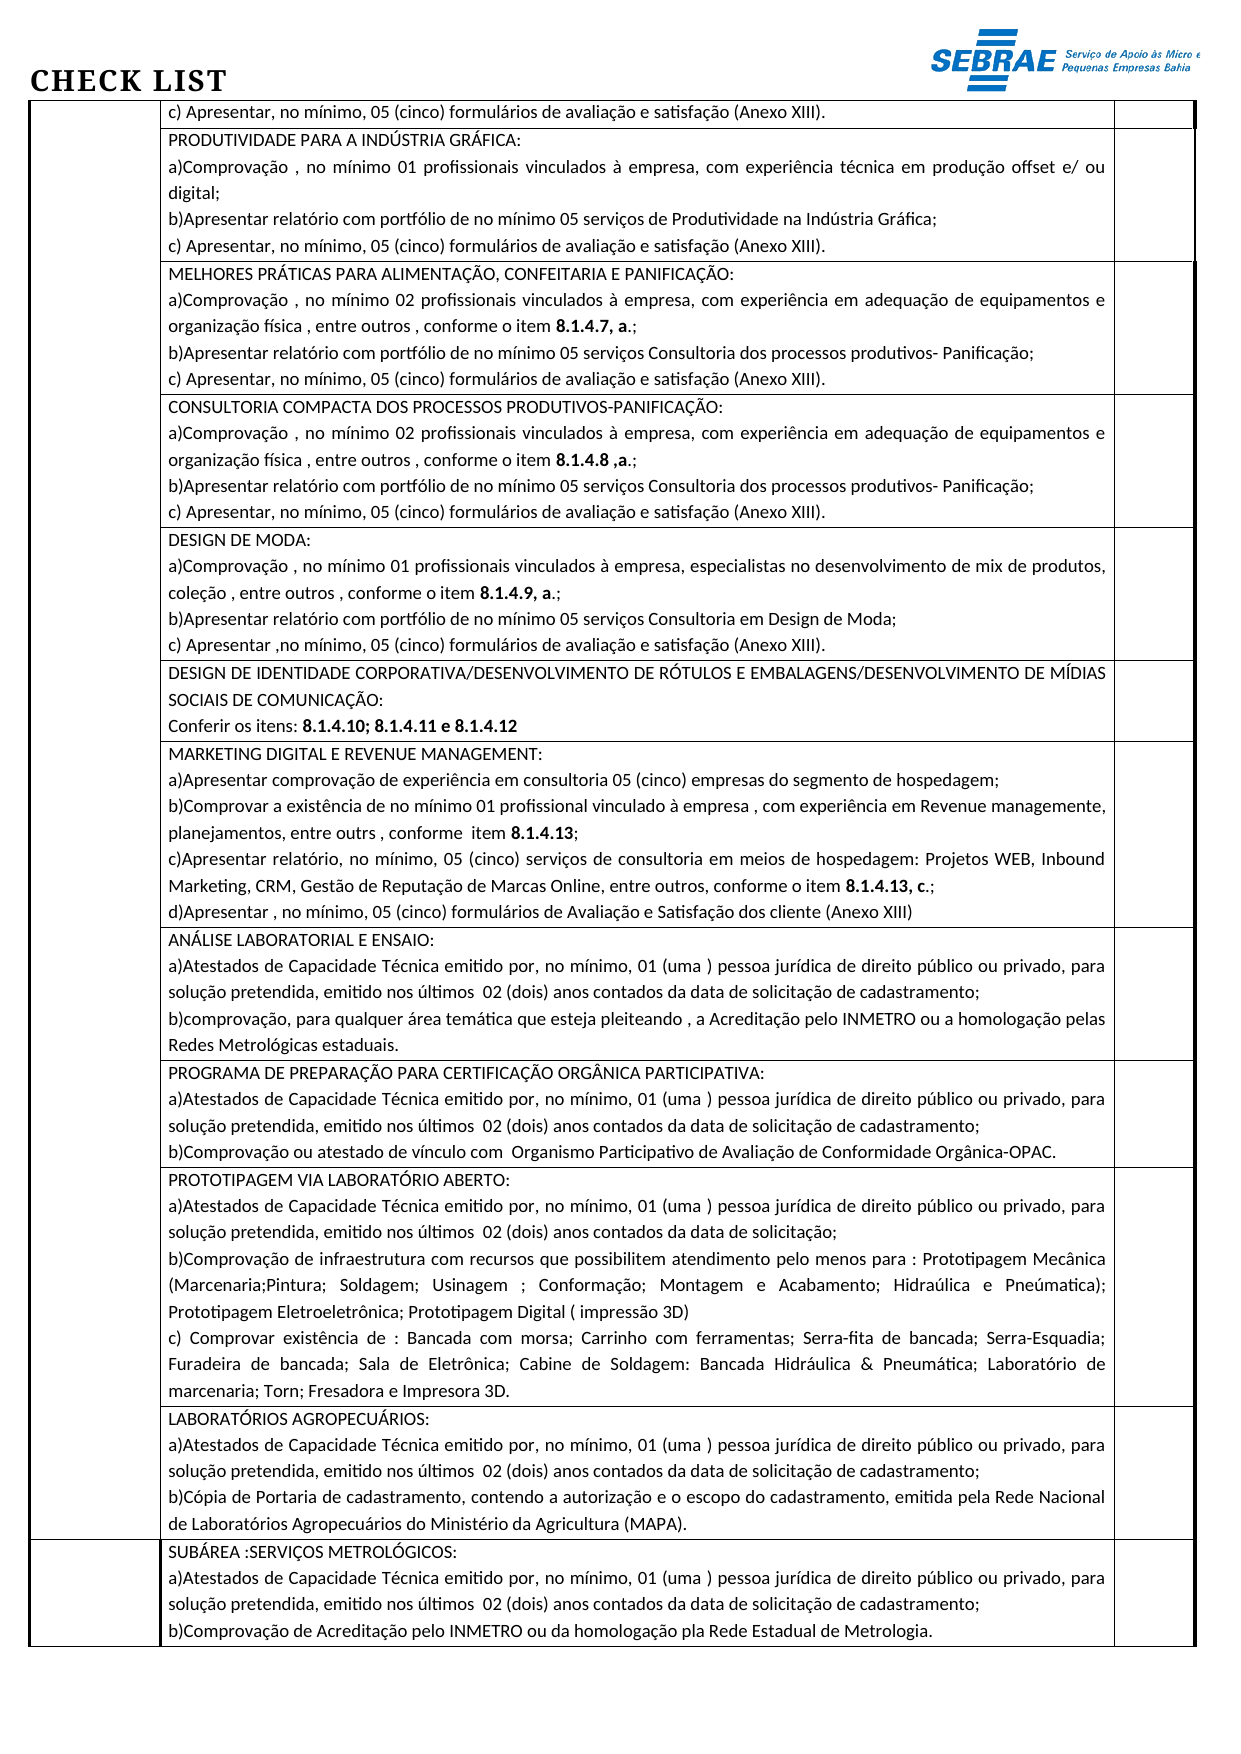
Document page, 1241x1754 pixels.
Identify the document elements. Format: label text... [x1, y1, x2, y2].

table_cell MARKETING DIGITAL E REVENUE MANAGEMENT: a)Apresentar comprovação de experiência em consultoria 05 (cinco) empresas do segmento de hospedagem; b)Comprovar a existência de no mínimo 01 profissional vinculado à empresa , com experiência em Revenue managemente, planejamentos, entre outrs , conforme item 8.1.4.13; c)Apresentar relatório, no mínimo, 05 (cinco) serviços de consultoria em meios de hospedagem: Projetos WEB, Inbound Marketing, CRM, Gestão de Reputação de Marcas Online, entre outros, conforme o item 8.1.4.13, c.; d)Apresentar , no mínimo, 05 (cinco) formulários de Avaliação e Satisfação dos cliente (Anexo XIII) [161, 742, 1114, 927]
table_cell PRODUTIVIDADE PARA A INDÚSTRIA GRÁFICA: a)Comprovação , no mínimo 01 profissionais vinculados à empresa, com experiência técnica em produção offset e/ ou digital; b)Apresentar relatório com portfólio de no mínimo 05 serviços de Produtividade na Indústria Gráfica; c) Apresentar, no mínimo, 05 (cinco) formulários de avaliação e satisfação (Anexo XIII). [161, 129, 1114, 261]
table_cell [1115, 1061, 1193, 1167]
table_cell [1115, 128, 1194, 261]
table_cell [1115, 742, 1193, 927]
table_cell DESIGN DE MODA: a)Comprovação , no mínimo 01 profissionais vinculados à empresa, especialistas no desenvolvimento de mix de produtos, coleção , entre outros , conforme o item 8.1.4.9, a.; b)Apresentar relatório com portfólio de no mínimo 05 serviços Consultoria em Design de Moda; c) Apresentar ,no mínimo, 05 (cinco) formulários de avaliação e satisfação (Anexo XIII). [161, 528, 1114, 660]
table_cell [1115, 395, 1193, 527]
table_cell [1115, 1407, 1193, 1539]
table_cell SUBÁREA :SERVIÇOS METROLÓGICOS: a)Atestados de Capacidade Técnica emitido por, no mínimo, 01 (uma ) pessoa jurídica de direito público ou privado, para solução pretendida, emitido nos últimos 02 (dois) anos contados da data de solicitação de cadastramento; b)Comprovação de Acreditação pelo INMETRO ou da homologação pla Rede Estadual de Metrologia. [162, 1540, 1114, 1646]
table_cell ANÁLISE LABORATORIAL E ENSAIO: a)Atestados de Capacidade Técnica emitido por, no mínimo, 01 (uma ) pessoa jurídica de direito público ou privado, para solução pretendida, emitido nos últimos 02 (dois) anos contados da data de solicitação de cadastramento; b)comprovação, para qualquer área temática que esteja pleiteando , a Acreditação pelo INMETRO ou a homologação pelas Redes Metrológicas estaduais. [161, 928, 1114, 1060]
picture [931, 29, 1200, 92]
table_cell [1115, 928, 1193, 1060]
table_cell [1115, 1540, 1193, 1646]
table_cell MELHORES PRÁTICAS PARA ALIMENTAÇÃO, CONFEITARIA E PANIFICAÇÃO: a)Comprovação , no mínimo 02 profissionais vinculados à empresa, com experiência em adequação de equipamentos e organização física , entre outros , conforme o item 8.1.4.7, a.; b)Apresentar relatório com portfólio de no mínimo 05 serviços Consultoria dos processos produtivos- Panificação; c) Apresentar, no mínimo, 05 (cinco) formulários de avaliação e satisfação (Anexo XIII). [161, 262, 1114, 394]
table_cell PROTOTIPAGEM VIA LABORATÓRIO ABERTO: a)Atestados de Capacidade Técnica emitido por, no mínimo, 01 (uma ) pessoa jurídica de direito público ou privado, para solução pretendida, emitido nos últimos 02 (dois) anos contados da data de solicitação; b)Comprovação de infraestrutura com recursos que possibilitem atendimento pelo menos para : Prototipagem Mecânica (Marcenaria;Pintura; Soldagem; Usinagem ; Conformação; Montagem e Acabamento; Hidraúlica e Pneúmatica); Prototipagem Eletroeletrônica; Prototipagem Digital ( impressão 3D) c) Comprovar existência de : Bancada com morsa; Carrinho com ferramentas; Serra-fita de bancada; Serra-Esquadia; Furadeira de bancada; Sala de Eletrônica; Cabine de Soldagem: Bancada Hidráulica & Pneumática; Laboratório de marcenaria; Torn; Fresadora e Impresora 3D. [161, 1168, 1114, 1406]
table_cell LABORATÓRIOS AGROPECUÁRIOS: a)Atestados de Capacidade Técnica emitido por, no mínimo, 01 (uma ) pessoa jurídica de direito público ou privado, para solução pretendida, emitido nos últimos 02 (dois) anos contados da data de solicitação de cadastramento; b)Cópia de Portaria de cadastramento, contendo a autorização e o escopo do cadastramento, emitida pela Rede Nacional de Laboratórios Agropecuários do Ministério da Agricultura (MAPA). [161, 1407, 1114, 1539]
table_cell [1115, 1168, 1193, 1406]
table_cell CONSULTORIA COMPACTA DOS PROCESSOS PRODUTIVOS-PANIFICAÇÃO: a)Comprovação , no mínimo 02 profissionais vinculados à empresa, com experiência em adequação de equipamentos e organização física , entre outros , conforme o item 8.1.4.8 ,a.; b)Apresentar relatório com portfólio de no mínimo 05 serviços Consultoria dos processos produtivos- Panificação; c) Apresentar, no mínimo, 05 (cinco) formulários de avaliação e satisfação (Anexo XIII). [161, 395, 1114, 527]
table_cell [1115, 261, 1193, 394]
table_cell [1115, 101, 1193, 127]
table_cell PROGRAMA DE PREPARAÇÃO PARA CERTIFICAÇÃO ORGÂNICA PARTICIPATIVA: a)Atestados de Capacidade Técnica emitido por, no mínimo, 01 (uma ) pessoa jurídica de direito público ou privado, para solução pretendida, emitido nos últimos 02 (dois) anos contados da data de solicitação de cadastramento; b)Comprovação ou atestado de vínculo com Organismo Participativo de Avaliação de Conformidade Orgânica-OPAC. [161, 1061, 1114, 1167]
table_cell [31, 1540, 159, 1646]
table_cell [31, 101, 160, 1539]
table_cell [161, 101, 1114, 127]
table_cell [1115, 528, 1193, 660]
table_cell DESIGN DE IDENTIDADE CORPORATIVA/DESENVOLVIMENTO DE RÓTULOS E EMBALAGENS/DESENVOLVIMENTO DE MÍDIAS SOCIAIS DE COMUNICAÇÃO: Conferir os itens: 8.1.4.10; 8.1.4.11 e 8.1.4.12 [161, 661, 1114, 741]
table_cell [1115, 661, 1193, 741]
